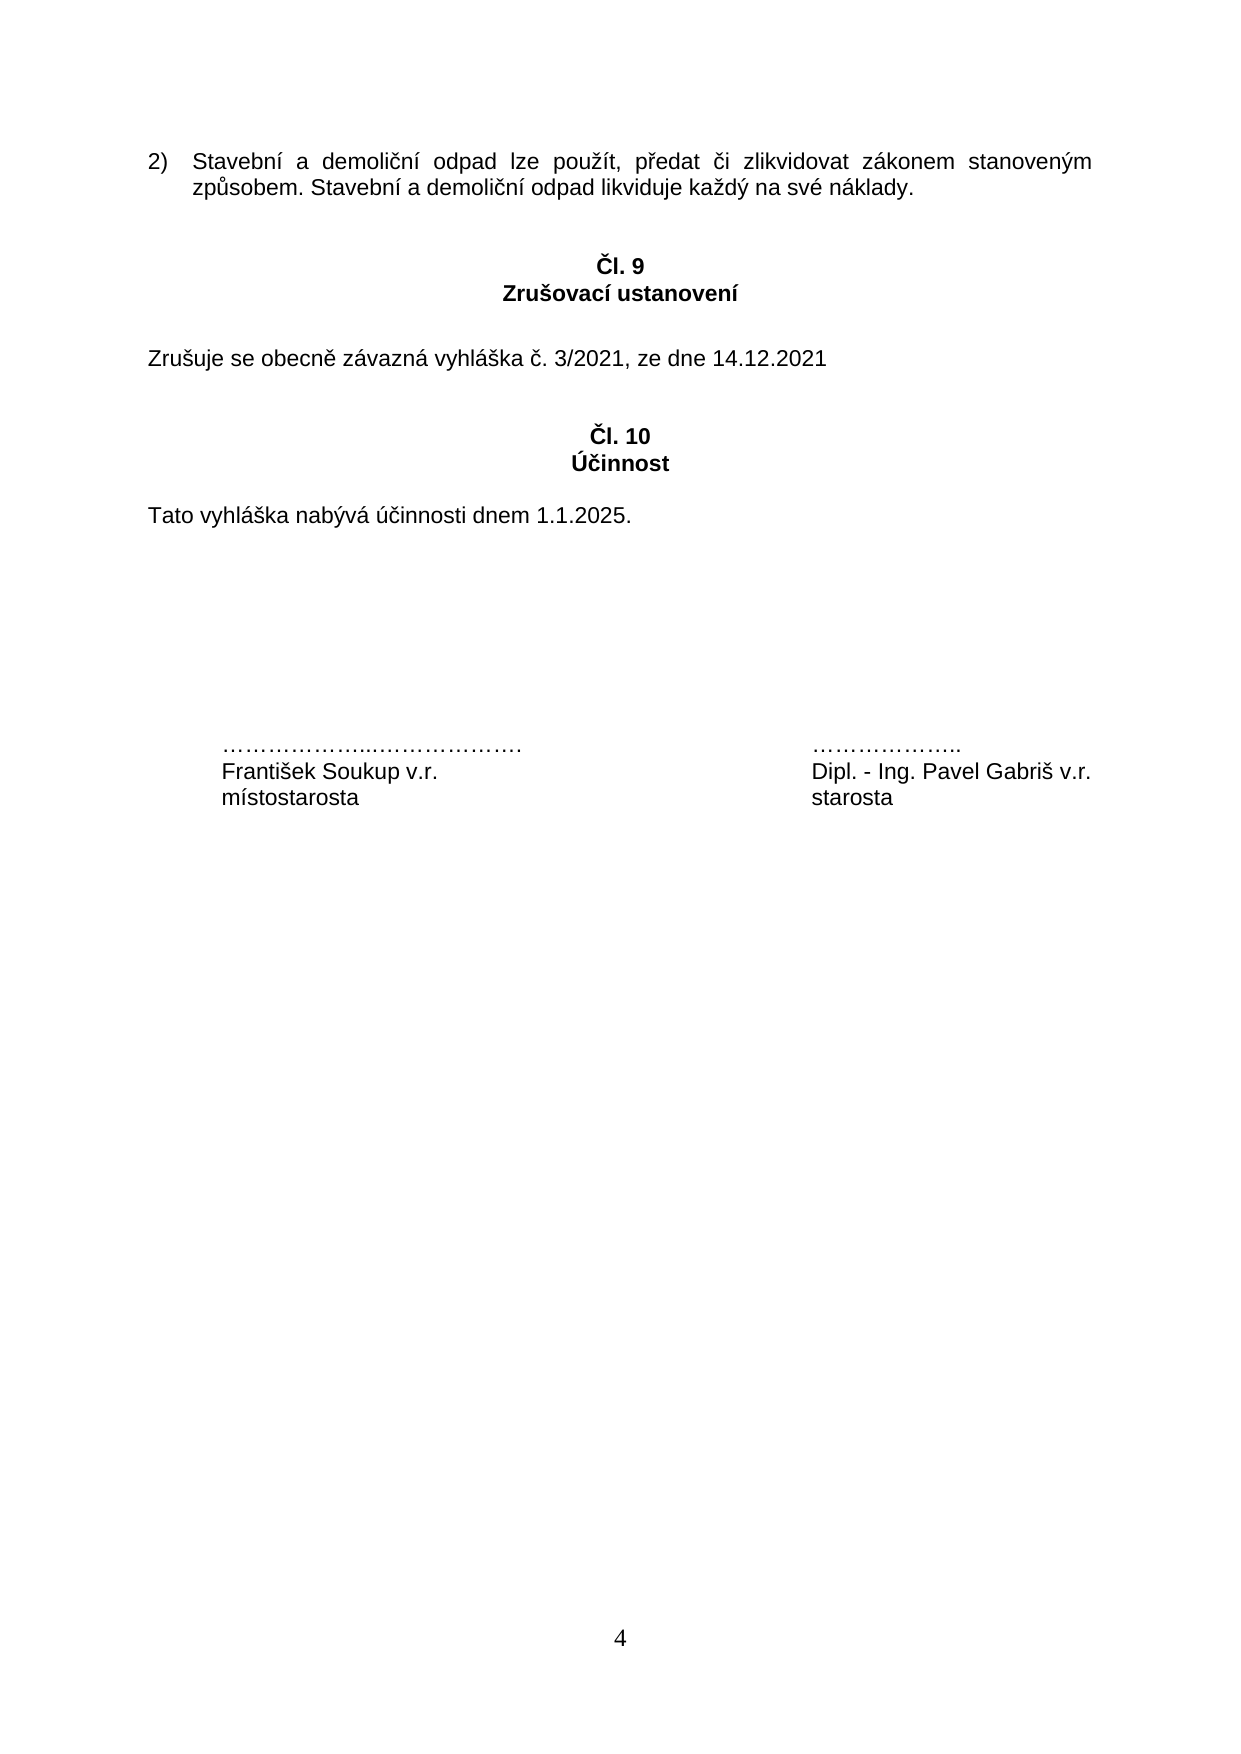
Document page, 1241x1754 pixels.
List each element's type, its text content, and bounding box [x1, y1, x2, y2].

text Zrušovací ustanovení [148, 279, 1092, 306]
text ………………...………………. ……………….. [221, 731, 1092, 758]
text František Soukup v.r. Dipl. - Ing. Pavel Gabriš v.r. [148, 758, 1092, 784]
text Tato vyhláška nabývá účinnosti dnem 1.1.2025. [148, 502, 1092, 529]
text místostarosta starosta [221, 784, 1092, 810]
text Čl. 10 [148, 423, 1092, 449]
list Stavební a demoliční odpad lze použít, předat či zlikvidovat zákonem stanoveným způsobem. Stavební a demoliční odpad likviduje každý na své náklady. [148, 148, 1092, 200]
text Zrušuje se obecně závazná vyhláška č. 3/2021, ze dne 14.12.2021 [148, 345, 1092, 371]
text Čl. 9 [148, 253, 1092, 279]
text Účinnost [148, 449, 1092, 476]
